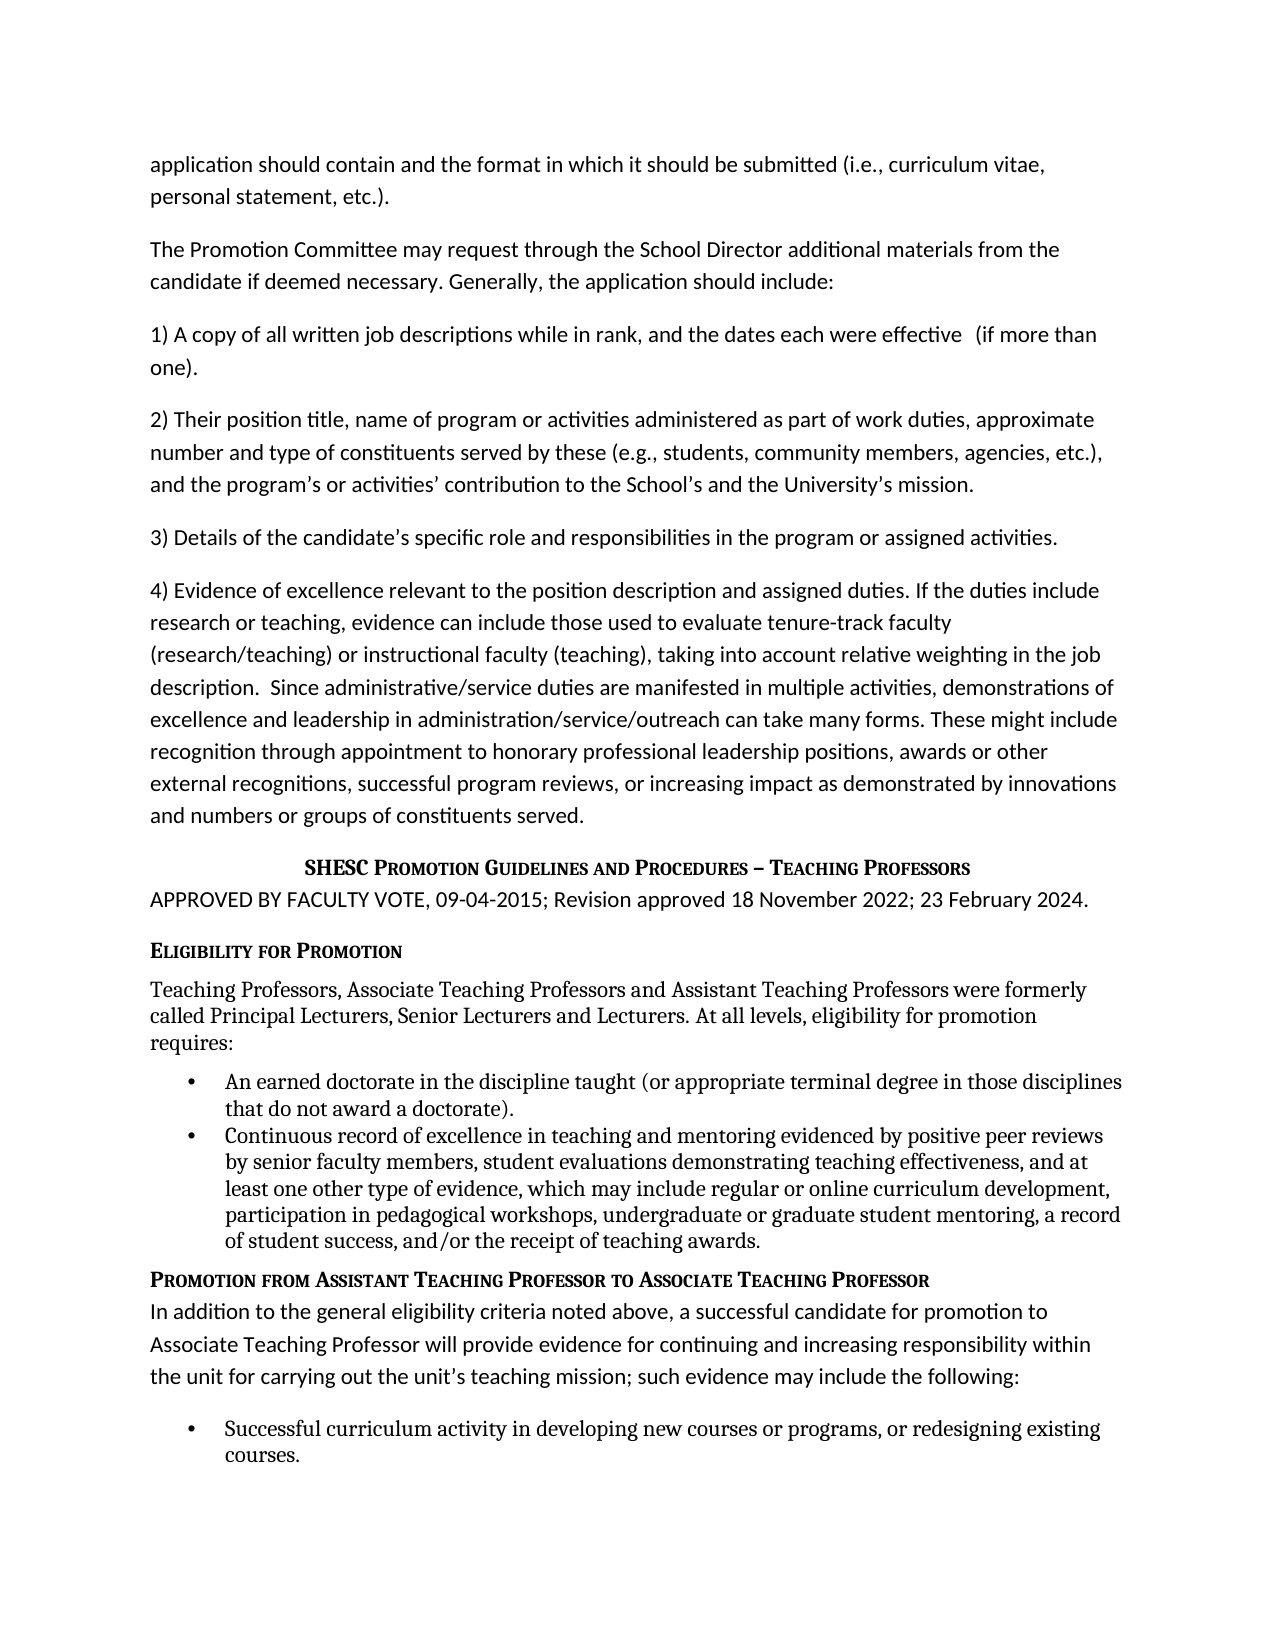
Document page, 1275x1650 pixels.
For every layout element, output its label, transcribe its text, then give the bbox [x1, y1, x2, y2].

text 2) Their position title, name of program or activities administered as part of work duties, approximate number and type of constituents served by these (e.g., students, community members, agencies, etc.), and the program’s or activities’ contribution to the School’s and the University’s mission. [150, 406, 1125, 498]
text Teaching Professors, Associate Teaching Professors and Assistant Teaching Professors were formerly called Principal Lecturers, Senior Lecturers and Lecturers. At all levels, eligibility for promotion requires: [150, 977, 1125, 1056]
text The Promotion Committee may request through the School Director additional materials from the candidate if deemed necessary. Generally, the application should include: [150, 235, 1125, 295]
text An earned doctorate in the discipline taught (or appropriate terminal degree in those disciplines that do not award a doctorate). [187, 1068, 1125, 1122]
subtitle Promotion from Assistant Teaching Professor to Associate Teaching Professor [150, 1267, 1125, 1293]
text APPROVED BY FACULTY VOTE, 09-04-2015; Revision approved 18 November 2022; 23 February 2024. [150, 885, 1125, 913]
subtitle Eligibility for Promotion [150, 938, 1125, 964]
text Continuous record of excellence in teaching and mentoring evidenced by positive peer reviews by senior faculty members, student evaluations demonstrating teaching effectiveness, and at least one other type of evidence, which may include regular or online curriculum development, participation in pedagogical workshops, undergraduate or graduate student mentoring, a record of student success, and/or the receipt of teaching awards. [187, 1122, 1125, 1254]
text In addition to the general eligibility criteria noted above, a successful candidate for promotion to Associate Teaching Professor will provide evidence for continuing and increasing responsibility within the unit for carrying out the unit’s teaching mission; such evidence may include the following: [150, 1297, 1125, 1390]
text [150, 150, 1125, 210]
text 3) Details of the candidate’s specific role and responsibilities in the program or assigned activities. [150, 523, 1125, 551]
text 1) A copy of all written job descriptions while in rank, and the dates each were effective (if more than one). [150, 320, 1125, 381]
text 4) Evidence of excellence relevant to the position description and assigned duties. If the duties include research or teaching, evidence can include those used to evaluate tenure-track faculty (research/teaching) or instructional faculty (teaching), taking into account relative weighting in the job description. Since administrative/service duties are manifested in multiple activities, demonstrations of excellence and leadership in administration/service/outreach can take many forms. These might include recognition through appointment to honorary professional leadership positions, awards or other external recognitions, successful program reviews, or increasing impact as demonstrated by innovations and numbers or groups of constituents served. [150, 576, 1125, 829]
subtitle SHESC Promotion Guidelines and Procedures – Teaching Professors [150, 854, 1125, 881]
text Successful curriculum activity in developing new courses or programs, or redesigning existing courses. [187, 1415, 1125, 1468]
